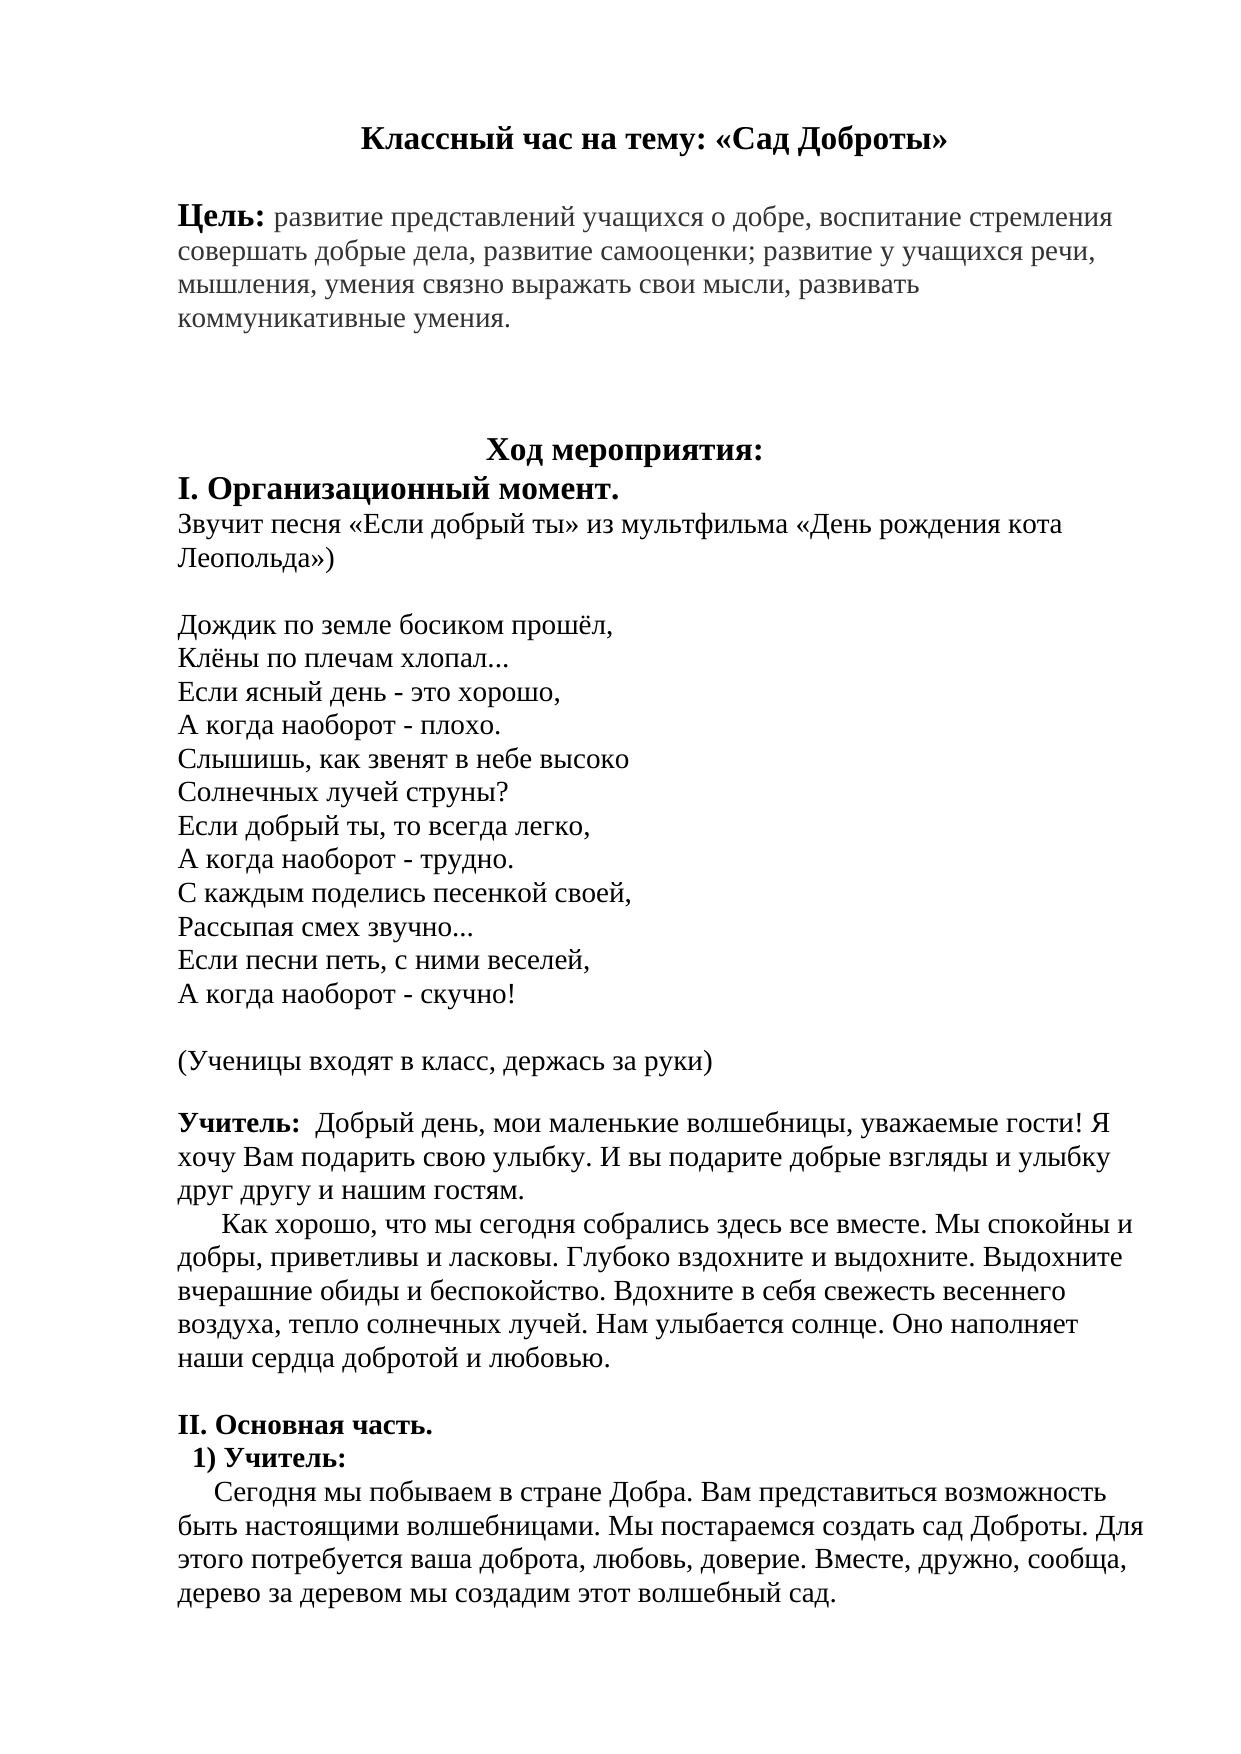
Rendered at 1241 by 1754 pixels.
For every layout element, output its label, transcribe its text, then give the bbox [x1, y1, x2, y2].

text Звучит песня «Если добрый ты» из мультфильма «День рождения кота Леопольда») [177, 506, 1152, 573]
text Сегодня мы побываем в стране Добра. Вам представиться возможность быть настоящими волшебницами. Мы постараемся создать сад Доброты. Для этого потребуется ваша доброта, любовь, доверие. Вместе, дружно, сообща, дерево за деревом мы создадим этот волшебный сад. [177, 1474, 1152, 1608]
text А когда наоборот - плохо. [177, 707, 1152, 741]
text Если ясный день - это хорошо, [177, 674, 1152, 707]
text Как хорошо, что мы сегодня собрались здесь все вместе. Мы спокойны и добры, приветливы и ласковы. Глубоко вздохните и выдохните. Выдохните вчерашние обиды и беспокойство. Вдохните в себя свежесть весеннего воздуха, тепло солнечных лучей. Нам улыбается солнце. Оно наполняет наши сердца добротой и любовью. [177, 1206, 1152, 1373]
text С каждым поделись песенкой своей, [177, 875, 1152, 909]
text Клёны по плечам хлопал... [177, 640, 1152, 674]
text 1) Учитель: [177, 1441, 1152, 1474]
text Рассыпая смех звучно... [177, 909, 1152, 942]
text Ход мероприятия: [177, 429, 1152, 468]
text I. Организационный момент. [177, 468, 1152, 506]
text Слышишь, как звенят в небе высоко [177, 741, 1152, 774]
text (Ученицы входят в класс, держась за руки) [177, 1043, 1152, 1076]
text Классный час на тему: «Сад Доброты» [177, 118, 1152, 156]
text II. Основная часть. [177, 1407, 1152, 1441]
text Солнечных лучей струны? [177, 774, 1152, 808]
text Дождик по земле босиком прошёл, [177, 607, 1152, 640]
text Цель: развитие представлений учащихся о добре, воспитание стремления совершать добрые дела, развитие самооценки; развитие у учащихся речи, мышления, умения связно выражать свои мысли, развивать коммуникативные умения. [177, 195, 1152, 334]
text Если добрый ты, то всегда легко, [177, 808, 1152, 842]
text Учитель: Добрый день, мои маленькие волшебницы, уважаемые гости! Я хочу Вам подарить свою улыбку. И вы подарите добрые взгляды и улыбку друг другу и нашим гостям. [177, 1105, 1152, 1206]
text А когда наоборот - трудно. [177, 842, 1152, 875]
text Если песни петь, с ними веселей, [177, 942, 1152, 976]
text А когда наоборот - скучно! [177, 976, 1152, 1009]
